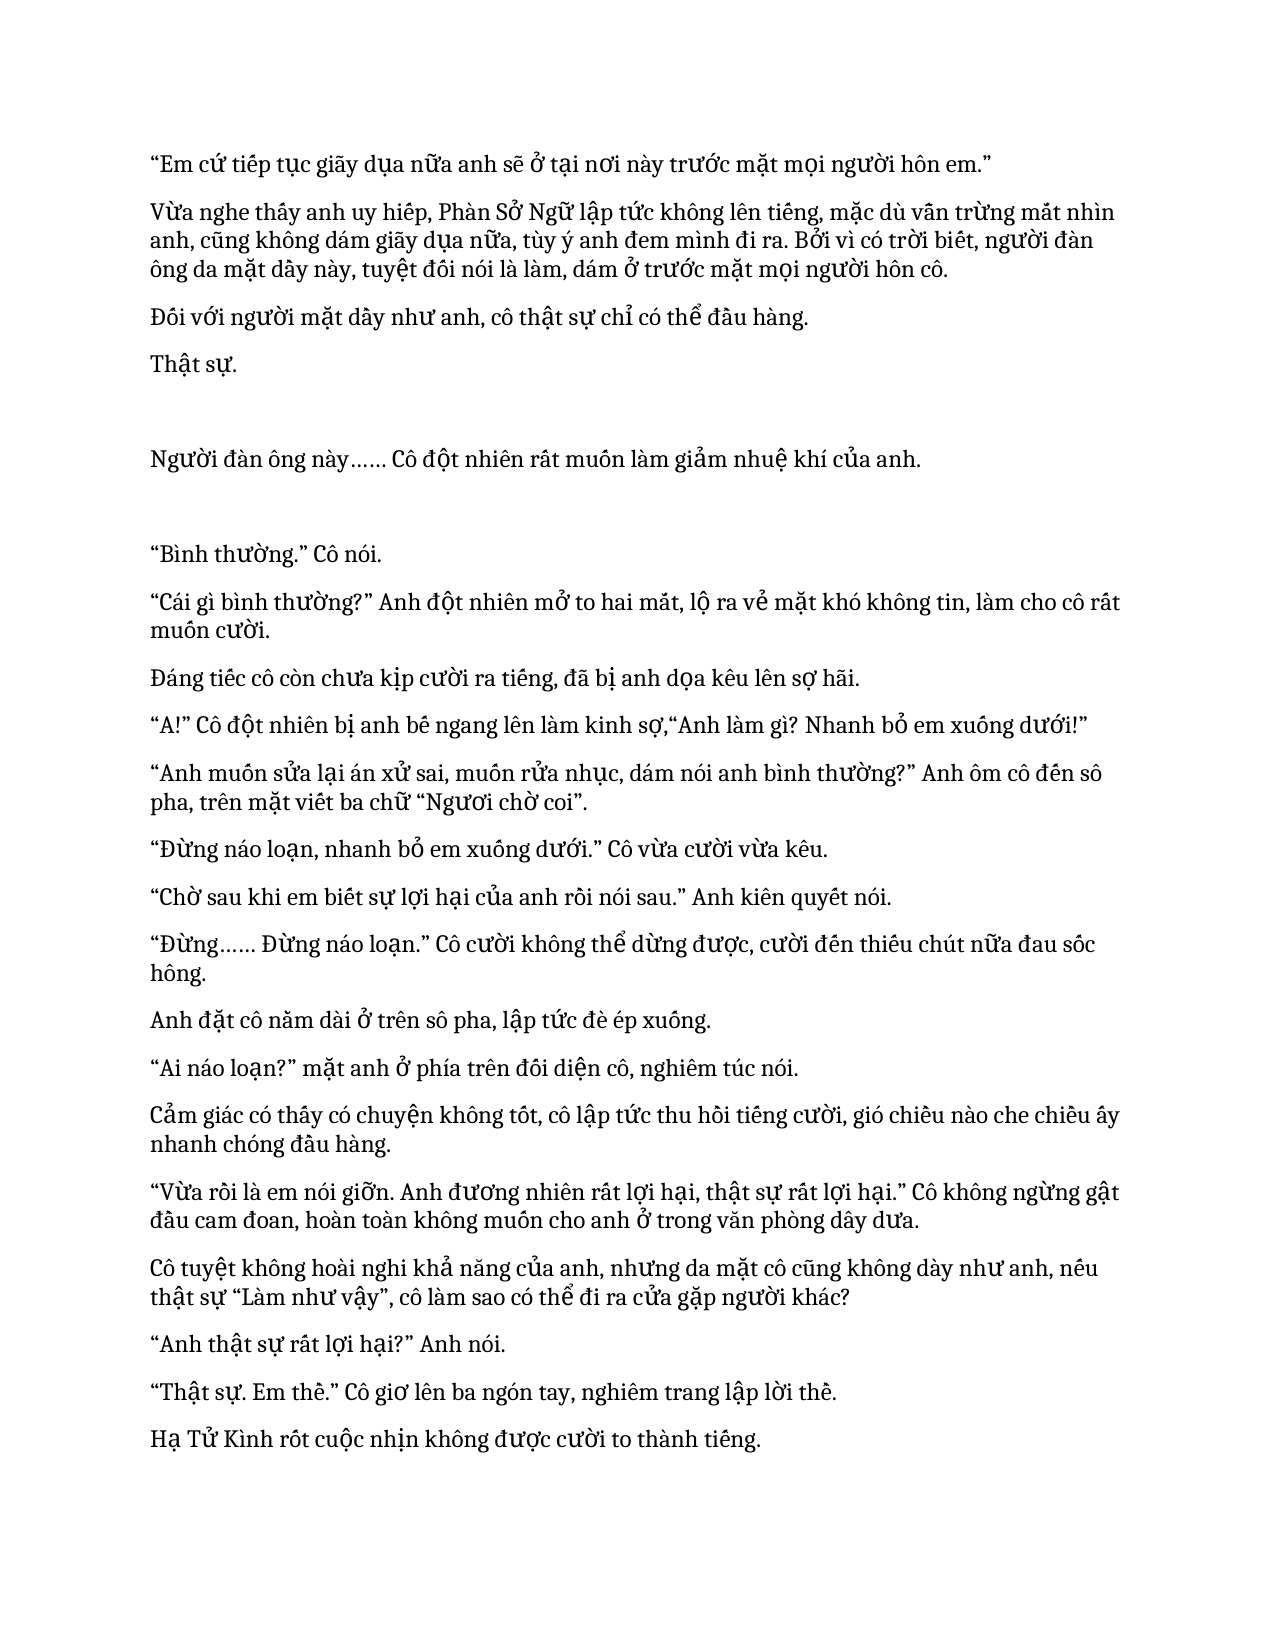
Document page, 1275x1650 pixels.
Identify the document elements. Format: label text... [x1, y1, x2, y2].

text Cô tuyệt không hoài nghi khả năng của anh, nhưng da mặt cô cũng không dày như anh, nếu thật sự “Làm như vậy”, cô làm sao có thể đi ra cửa gặp người khác? [150, 1254, 1125, 1311]
text “Vừa rồi là em nói giỡn. Anh đương nhiên rất lợi hại, thật sự rất lợi hại.” Cô không ngừng gật đầu cam đoan, hoàn toàn không muốn cho anh ở trong văn phòng dây dưa. [150, 1177, 1125, 1235]
text “Chờ sau khi em biết sự lợi hại của anh rồi nói sau.” Anh kiên quyết nói. [150, 882, 1125, 911]
text Người đàn ông này…… Cô đột nhiên rất muốn làm giảm nhuệ khí của anh. [150, 445, 1125, 474]
text “Ai náo loạn?” mặt anh ở phía trên đối diện cô, nghiêm túc nói. [150, 1054, 1125, 1082]
text Anh đặt cô nằm dài ở trên sô pha, lập tức đè ép xuống. [150, 1006, 1125, 1035]
text “Đừng náo loạn, nhanh bỏ em xuống dưới.” Cô vừa cười vừa kêu. [150, 835, 1125, 864]
text “A!” Cô đột nhiên bị anh bế ngang lên làm kinh sợ,“Anh làm gì? Nhanh bỏ em xuống dưới!” [150, 711, 1125, 740]
text Đối với người mặt dầy như anh, cô thật sự chỉ có thể đầu hàng. [150, 302, 1125, 331]
text Cảm giác có thấy có chuyện không tốt, cô lập tức thu hồi tiếng cười, gió chiều nào che chiều ấy nhanh chóng đầu hàng. [150, 1101, 1125, 1159]
text “Anh thật sự rất lợi hại?” Anh nói. [150, 1330, 1125, 1359]
text Đáng tiếc cô còn chưa kịp cười ra tiếng, đã bị anh dọa kêu lên sợ hãi. [150, 664, 1125, 692]
text “Em cứ tiếp tục giãy dụa nữa anh sẽ ở tại nơi này trước mặt mọi người hôn em.” [150, 150, 1125, 179]
text “Đừng…… Đừng náo loạn.” Cô cười không thể dừng được, cười đến thiếu chút nữa đau sốc hông. [150, 930, 1125, 987]
text “Anh muốn sửa lại án xử sai, muốn rửa nhục, dám nói anh bình thường?” Anh ôm cô đến sô pha, trên mặt viết ba chữ “Ngươi chờ coi”. [150, 759, 1125, 816]
text “Thật sự. Em thề.” Cô giơ lên ba ngón tay, nghiêm trang lập lời thề. [150, 1377, 1125, 1406]
text Vừa nghe thấy anh uy hiếp, Phàn Sở Ngữ lập tức không lên tiếng, mặc dù vẫn trừng mắt nhìn anh, cũng không dám giãy dụa nữa, tùy ý anh đem mình đi ra. Bởi vì có trời biết, người đàn ông da mặt dầy này, tuyệt đối nói là làm, dám ở trước mặt mọi người hôn cô. [150, 197, 1125, 284]
text Thật sự. [150, 350, 1125, 379]
text “Cái gì bình thường?” Anh đột nhiên mở to hai mắt, lộ ra vẻ mặt khó không tin, làm cho cô rất muốn cười. [150, 587, 1125, 645]
text Hạ Tử Kình rốt cuộc nhịn không được cười to thành tiếng. [150, 1425, 1125, 1454]
text “Bình thường.” Cô nói. [150, 540, 1125, 569]
